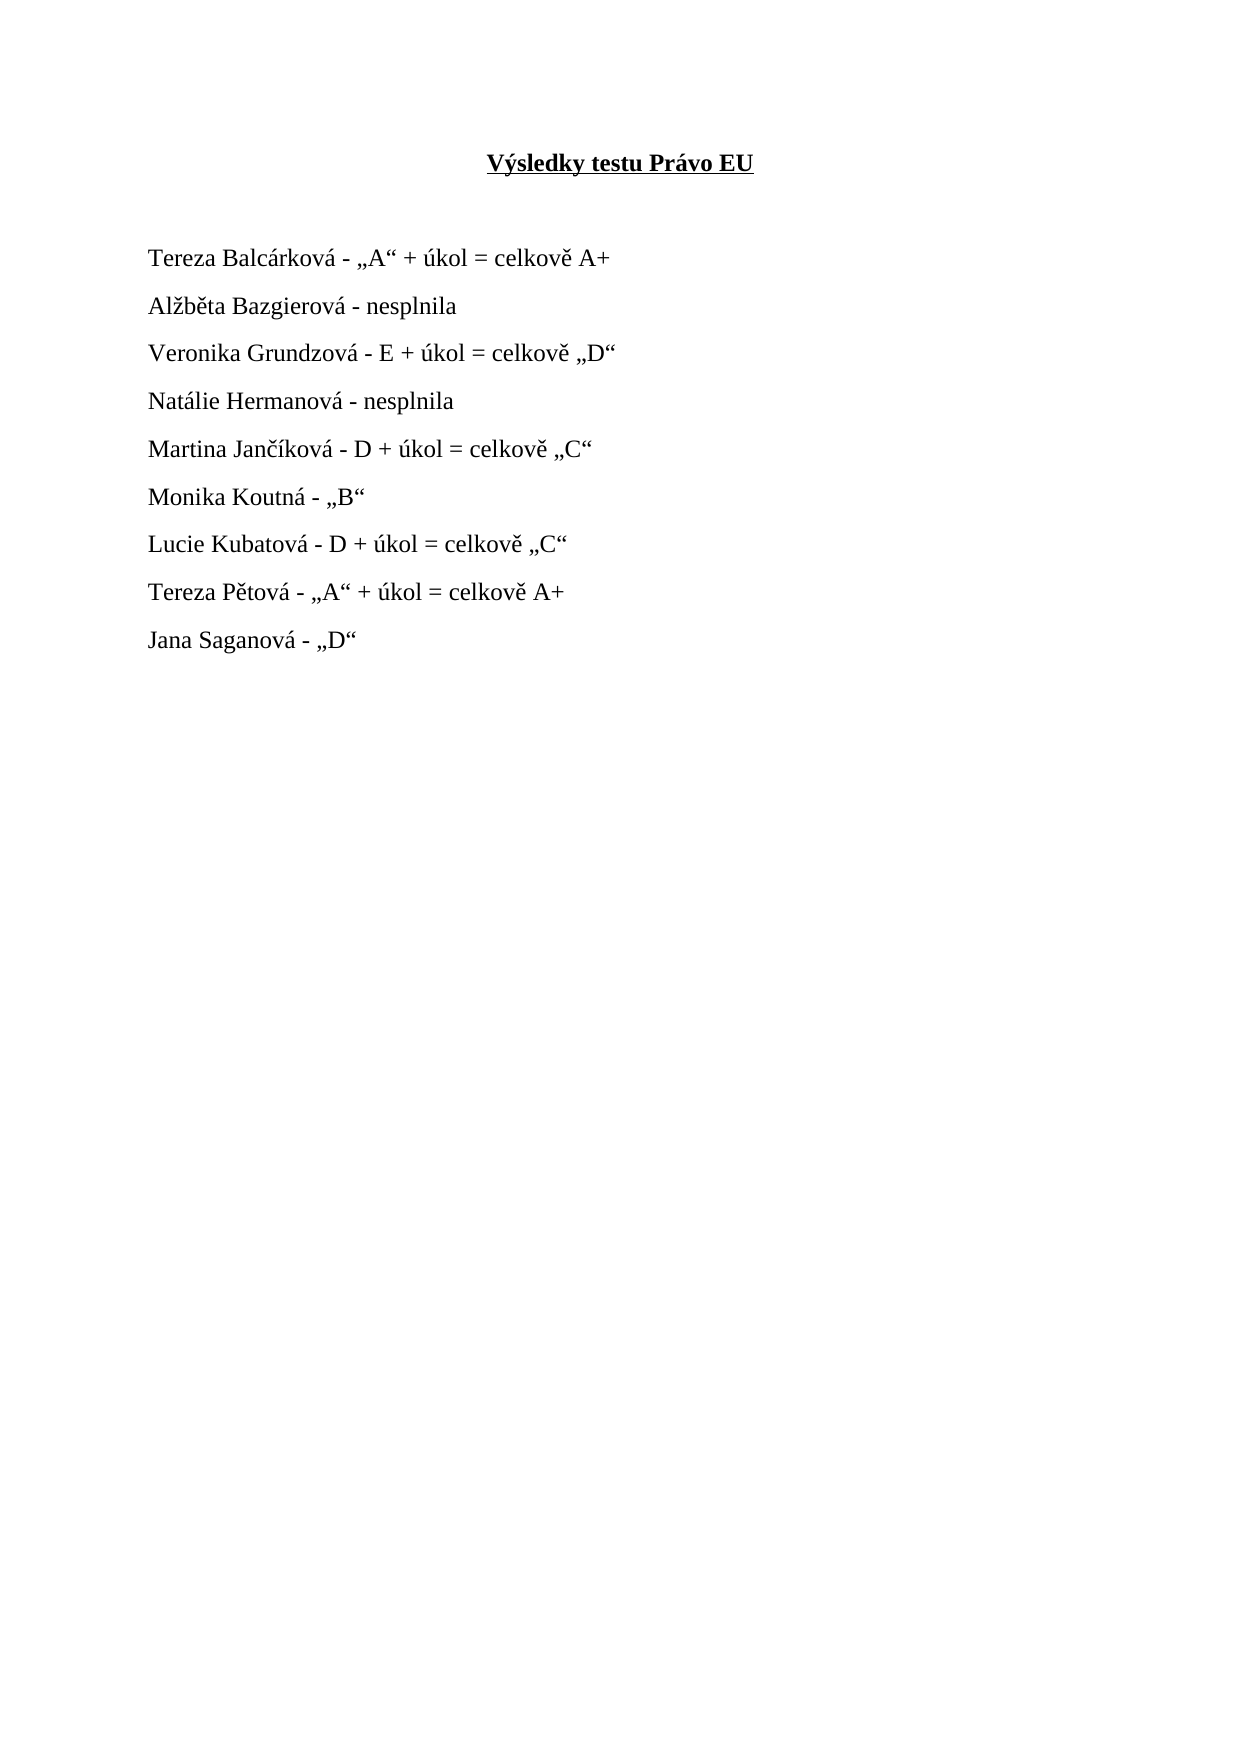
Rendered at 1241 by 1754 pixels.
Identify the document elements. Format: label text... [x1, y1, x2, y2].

text Martina Jančíková - D + úkol = celkově „C“ [148, 434, 1093, 463]
text Tereza Pětová - „A“ + úkol = celkově A+ [148, 577, 1093, 606]
text Tereza Balcárková - „A“ + úkol = celkově A+ [148, 243, 1093, 272]
text Natálie Hermanová - nesplnila [148, 386, 1093, 415]
text Jana Saganová - „D“ [148, 625, 1093, 653]
text Výsledky testu Právo EU [148, 148, 1093, 176]
text Veronika Grundzová - E + úkol = celkově „D“ [148, 338, 1093, 367]
text Alžběta Bazgierová - nesplnila [148, 291, 1093, 319]
text Monika Koutná - „B“ [148, 482, 1093, 510]
text Lucie Kubatová - D + úkol = celkově „C“ [148, 529, 1093, 558]
